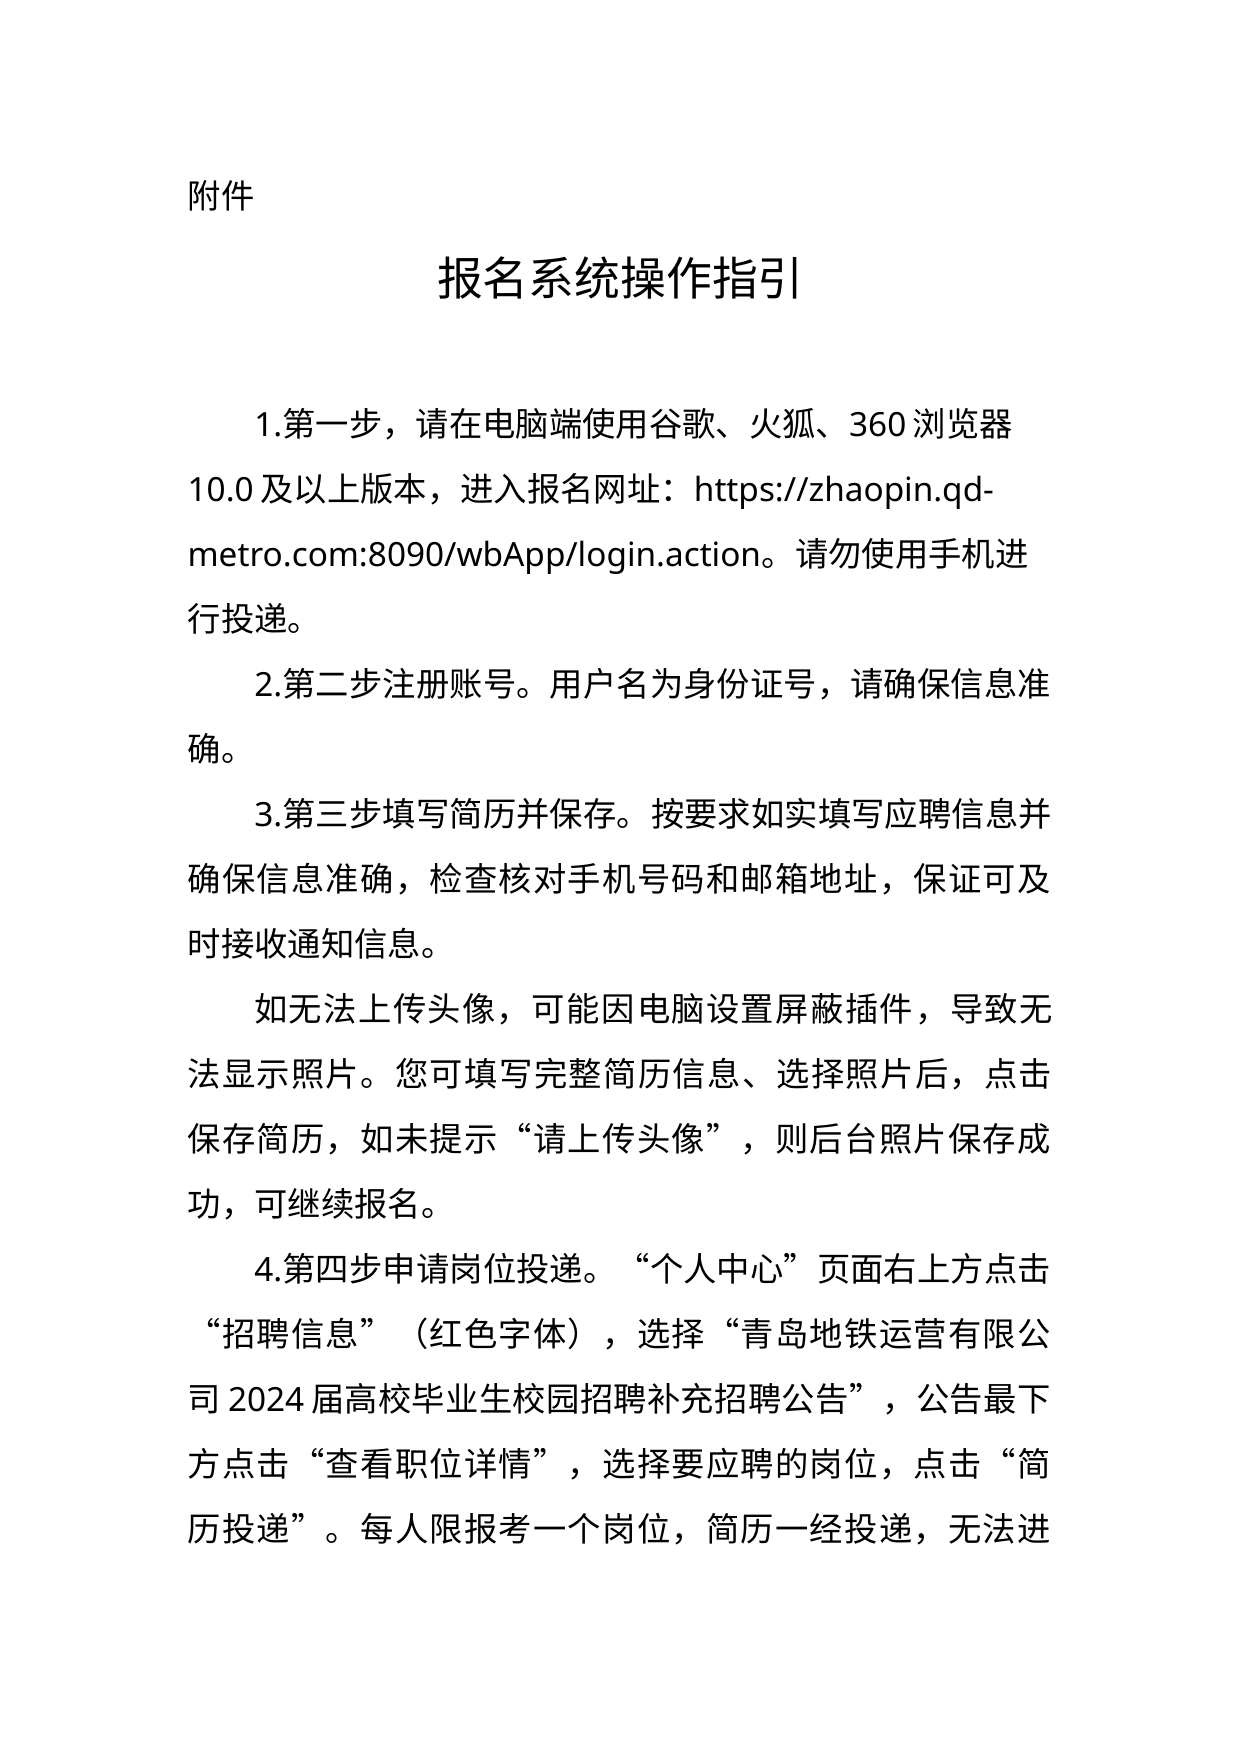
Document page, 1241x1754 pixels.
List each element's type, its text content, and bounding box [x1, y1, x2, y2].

subtitle 2.第二步注册账号。用户名为身份证号，请确保信息准确。 [187, 649, 1053, 779]
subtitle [187, 1234, 1053, 1559]
list 1.第一步，请在电脑端使用谷歌、火狐、360浏览器10.0及以上版本，进入报名网址：https://zhaopin.qd-metro.com:8090/wbApp/login.action。请勿使用手机进行投递。 [187, 389, 1053, 649]
list 如无法上传头像，可能因电脑设置屏蔽插件，导致无法显示照片。您可填写完整简历信息、选择照片后，点击保存简历，如未提示“请上传头像”，则后台照片保存成功，可继续报名。 [187, 974, 1053, 1234]
text 附件 [187, 162, 1053, 227]
list 3.第三步填写简历并保存。按要求如实填写应聘信息并确保信息准确，检查核对手机号码和邮箱地址，保证可及时接收通知信息。 [187, 779, 1053, 974]
text 报名系统操作指引 [187, 227, 1053, 324]
